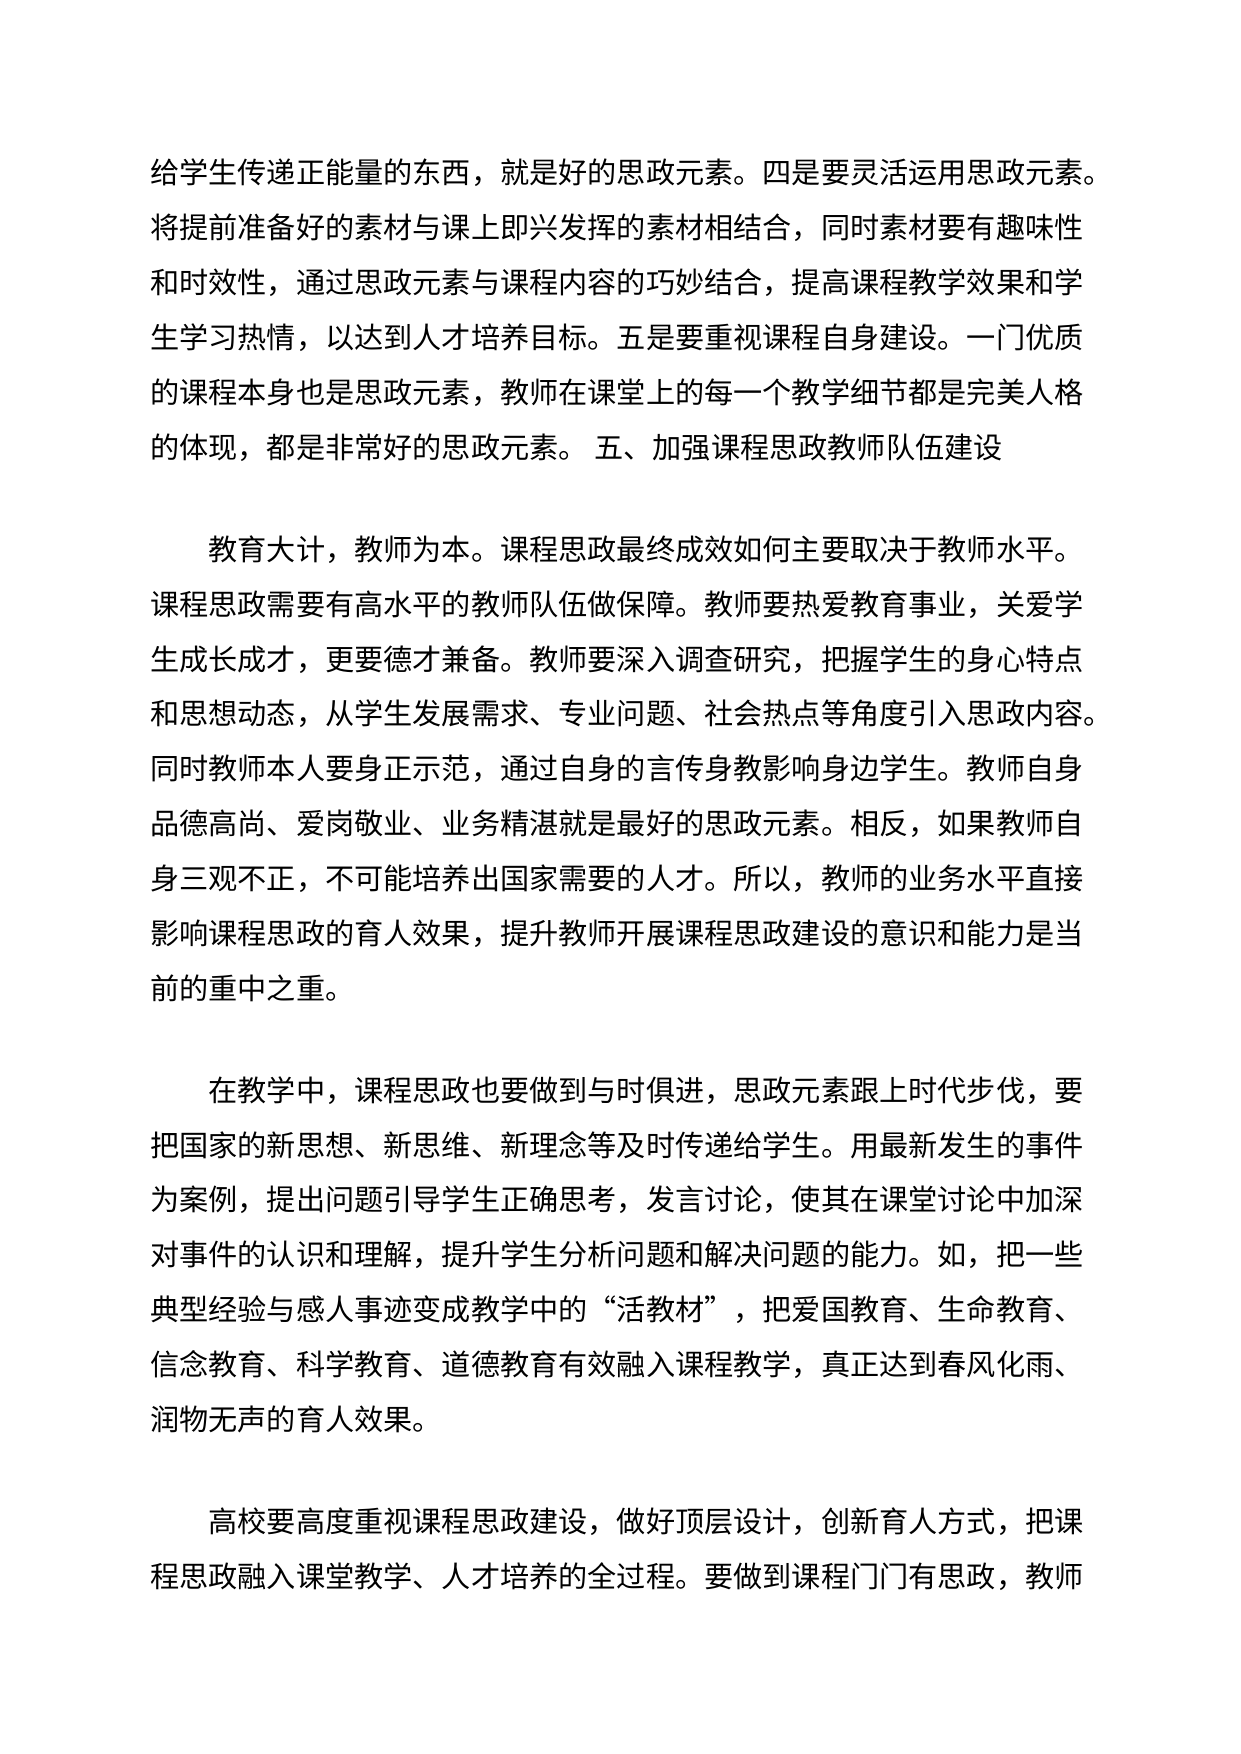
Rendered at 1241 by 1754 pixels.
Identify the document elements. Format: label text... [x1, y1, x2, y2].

text 在教学中，课程思政也要做到与时俱进，思政元素跟上时代步伐，要把国家的新思想、新思维、新理念等及时传递给学生。用最新发生的事件为案例，提出问题引导学生正确思考，发言讨论，使其在课堂讨论中加深对事件的认识和理解，提升学生分析问题和解决问题的能力。如，把一些典型经验与感人事迹变成教学中的“活教材”，把爱国教育、生命教育、信念教育、科学教育、道德教育有效融入课程教学，真正达到春风化雨、润物无声的育人效果。 [150, 1067, 1090, 1439]
text 教育大计，教师为本。课程思政最终成效如何主要取决于教师水平。课程思政需要有高水平的教师队伍做保障。教师要热爱教育事业，关爱学生成长成才，更要德才兼备。教师要深入调查研究，把握学生的身心特点和思想动态，从学生发展需求、专业问题、社会热点等角度引入思政内容。同时教师本人要身正示范，通过自身的言传身教影响身边学生。教师自身品德高尚、爱岗敬业、业务精湛就是最好的思政元素。相反，如果教师自身三观不正，不可能培养出国家需要的人才。所以，教师的业务水平直接影响课程思政的育人效果，提升教师开展课程思政建设的意识和能力是当前的重中之重。 [150, 526, 1090, 1008]
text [150, 150, 1090, 467]
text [150, 1498, 1090, 1596]
